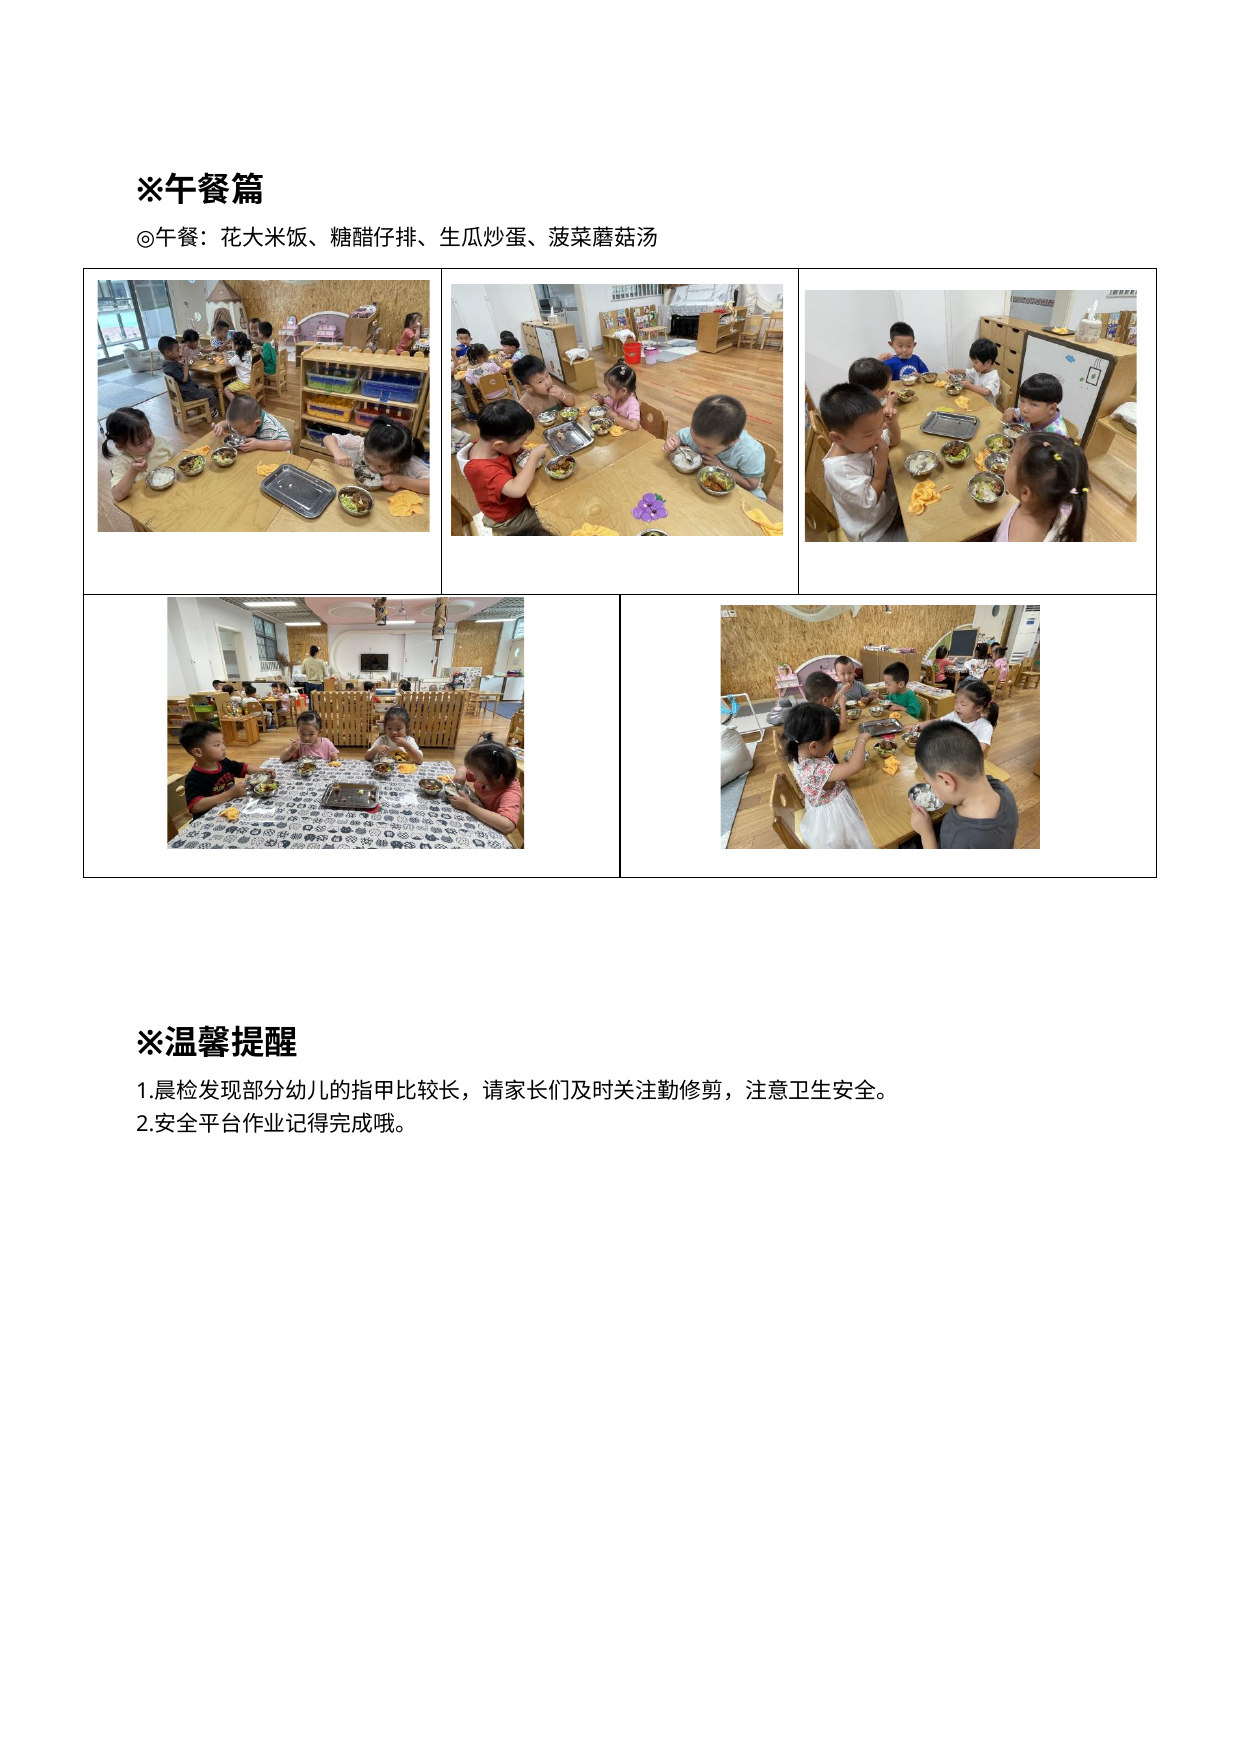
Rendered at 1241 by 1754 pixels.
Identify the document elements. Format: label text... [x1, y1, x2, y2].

list 2.安全平台作业记得完成哦。 [136, 1105, 1104, 1138]
text ◎午餐：花大米饭、糖醋仔排、生瓜炒蛋、菠菜蘑菇汤 [136, 219, 1104, 252]
table_cell [621, 595, 1156, 877]
text ※午餐篇 [136, 154, 1104, 219]
picture [719, 606, 1040, 846]
picture [449, 286, 784, 534]
table_header [84, 269, 441, 594]
table_header [799, 269, 1156, 594]
text ※温馨提醒 [136, 1008, 1104, 1073]
table_header [442, 269, 798, 594]
table_cell [84, 595, 619, 877]
picture [96, 281, 430, 529]
picture [803, 291, 1137, 539]
list 1.晨检发现部分幼儿的指甲比较长，请家长们及时关注勤修剪，注意卫生安全。 [136, 1073, 1104, 1105]
